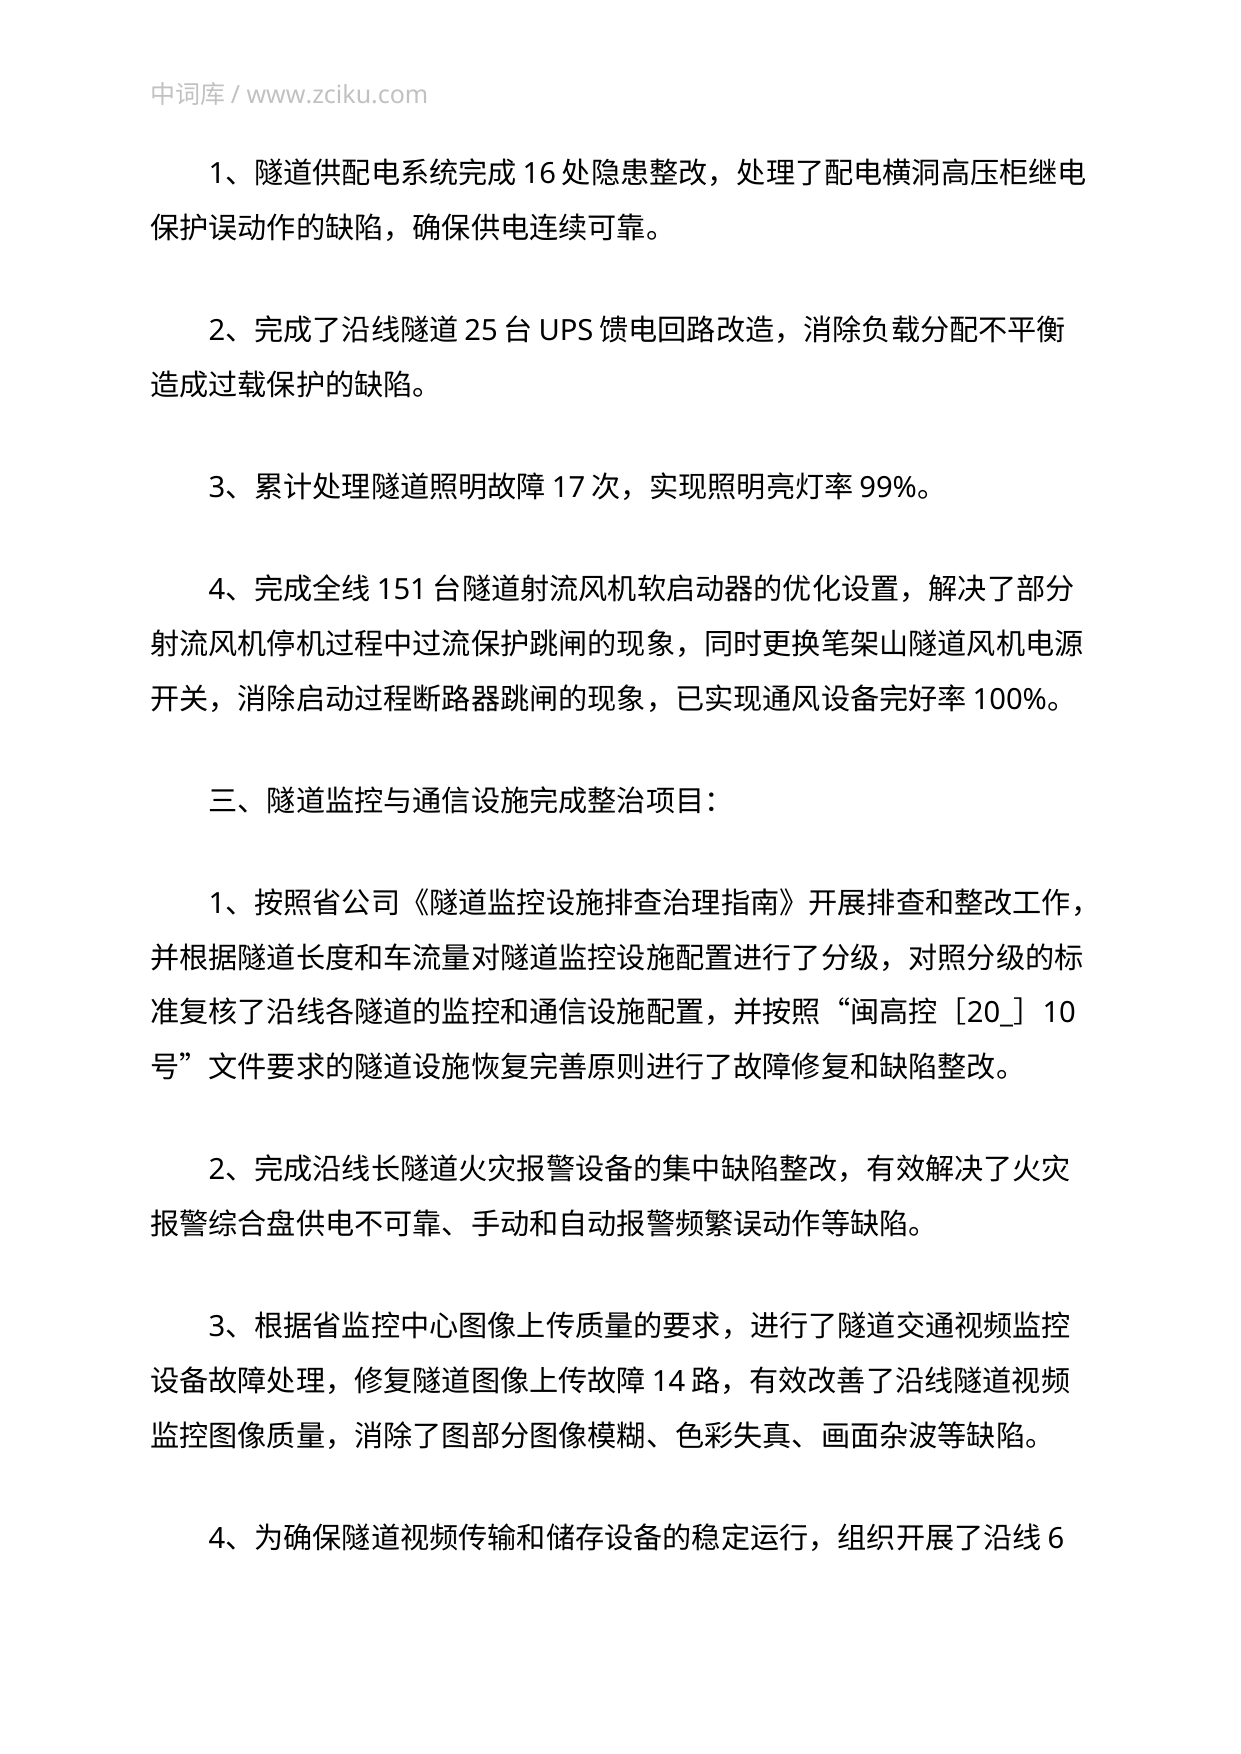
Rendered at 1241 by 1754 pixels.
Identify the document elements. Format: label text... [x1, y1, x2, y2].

text 2、完成了沿线隧道25台UPS馈电回路改造，消除负载分配不平衡造成过载保护的缺陷。 [150, 307, 1090, 404]
text 3、累计处理隧道照明故障17次，实现照明亮灯率99%。 [150, 463, 1090, 506]
text 三、隧道监控与通信设施完成整治项目： [150, 777, 1090, 820]
text 1、隧道供配电系统完成16处隐患整改，处理了配电横洞高压柜继电保护误动作的缺陷，确保供电连续可靠。 [150, 150, 1090, 247]
text 2、完成沿线长隧道火灾报警设备的集中缺陷整改，有效解决了火灾报警综合盘供电不可靠、手动和自动报警频繁误动作等缺陷。 [150, 1146, 1090, 1243]
text 4、完成全线151台隧道射流风机软启动器的优化设置，解决了部分射流风机停机过程中过流保护跳闸的现象，同时更换笔架山隧道风机电源开关，消除启动过程断路器跳闸的现象，已实现通风设备完好率100%。 [150, 566, 1090, 718]
text 3、根据省监控中心图像上传质量的要求，进行了隧道交通视频监控设备故障处理，修复隧道图像上传故障14路，有效改善了沿线隧道视频监控图像质量，消除了图部分图像模糊、色彩失真、画面杂波等缺陷。 [150, 1303, 1090, 1455]
text 1、按照省公司《隧道监控设施排查治理指南》开展排查和整改工作，并根据隧道长度和车流量对隧道监控设施配置进行了分级，对照分级的标准复核了沿线各隧道的监控和通信设施配置，并按照“闽高控［20_］10号”文件要求的隧道设施恢复完善原则进行了故障修复和缺陷整改。 [150, 879, 1090, 1086]
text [150, 1514, 1090, 1557]
